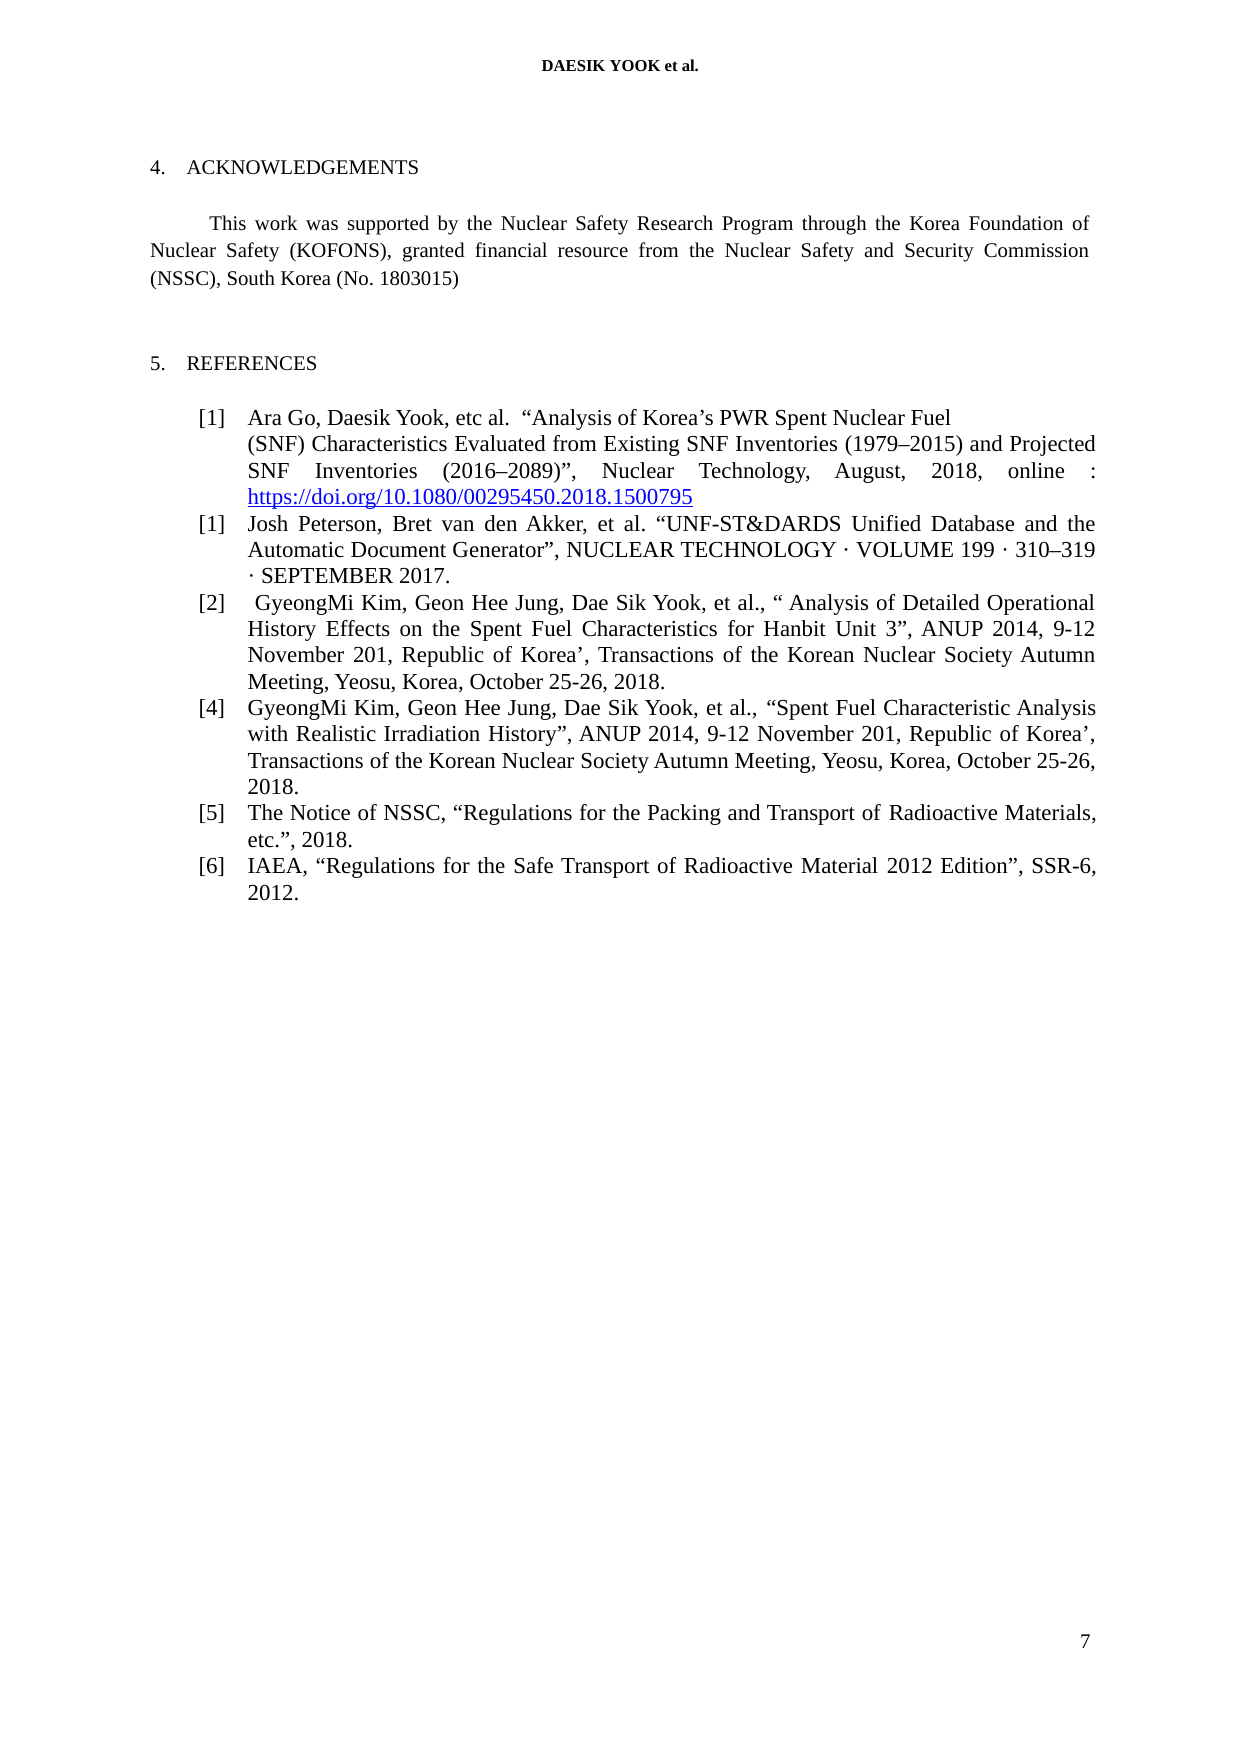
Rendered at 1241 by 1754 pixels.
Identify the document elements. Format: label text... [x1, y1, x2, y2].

table_cell GyeongMi Kim, Geon Hee Jung, Dae Sik Yook, et al., “Spent Fuel Characteristic Analysis with Realistic Irradiation History”, ANUP 2014, 9-12 November 201, Republic of Korea’, Transactions of the Korean Nuclear Society Autumn Meeting, Yeosu, Korea, October 25-26, 2018. [236, 694, 1108, 799]
table_cell [5] [150, 800, 236, 852]
subtitle ACKNOWLEDGEMENTS [150, 150, 1090, 179]
table_cell GyeongMi Kim, Geon Hee Jung, Dae Sik Yook, et al., “ Analysis of Detailed Operational History Effects on the Spent Fuel Characteristics for Hanbit Unit 3”, ANUP 2014, 9-12 November 201, Republic of Korea’, Transactions of the Korean Nuclear Society Autumn Meeting, Yeosu, Korea, October 25-26, 2018. [236, 589, 1108, 694]
table_cell [2] [150, 510, 236, 589]
subtitle REFERENCES [150, 346, 1090, 375]
table_header Ara Go, Daesik Yook, etc al. “Analysis of Korea’s PWR Spent Nuclear Fuel (SNF) Characteristics Evaluated from Existing SNF Inventories (1979–2015) and Projected SNF Inventories (2016–2089)”, Nuclear Technology, August, 2018, online : https://doi.org/10.1080/00295450.2018.1500795 [236, 404, 1108, 509]
table_cell [3] [150, 589, 236, 694]
text This work was supported by the Nuclear Safety Research Program through the Korea Foundation of Nuclear Safety (KOFONS), granted financial resource from the Nuclear Safety and Security Commission (NSSC), South Korea (No. 1803015) [150, 208, 1090, 289]
table_cell The Notice of NSSC, “Regulations for the Packing and Transport of Radioactive Materials, etc.”, 2018. [236, 800, 1108, 852]
table_cell IAEA, “Regulations for the Safe Transport of Radioactive Material 2012 Edition”, SSR-6, 2012. [236, 852, 1108, 905]
table_cell [6] [150, 852, 236, 905]
table_header [1] [150, 404, 236, 509]
table_cell Josh Peterson, Bret van den Akker, et al. “UNF-ST&DARDS Unified Database and the Automatic Document Generator”, NUCLEAR TECHNOLOGY · VOLUME 199 · 310–319 · SEPTEMBER 2017. [236, 510, 1108, 589]
table_cell [4] [150, 694, 236, 799]
